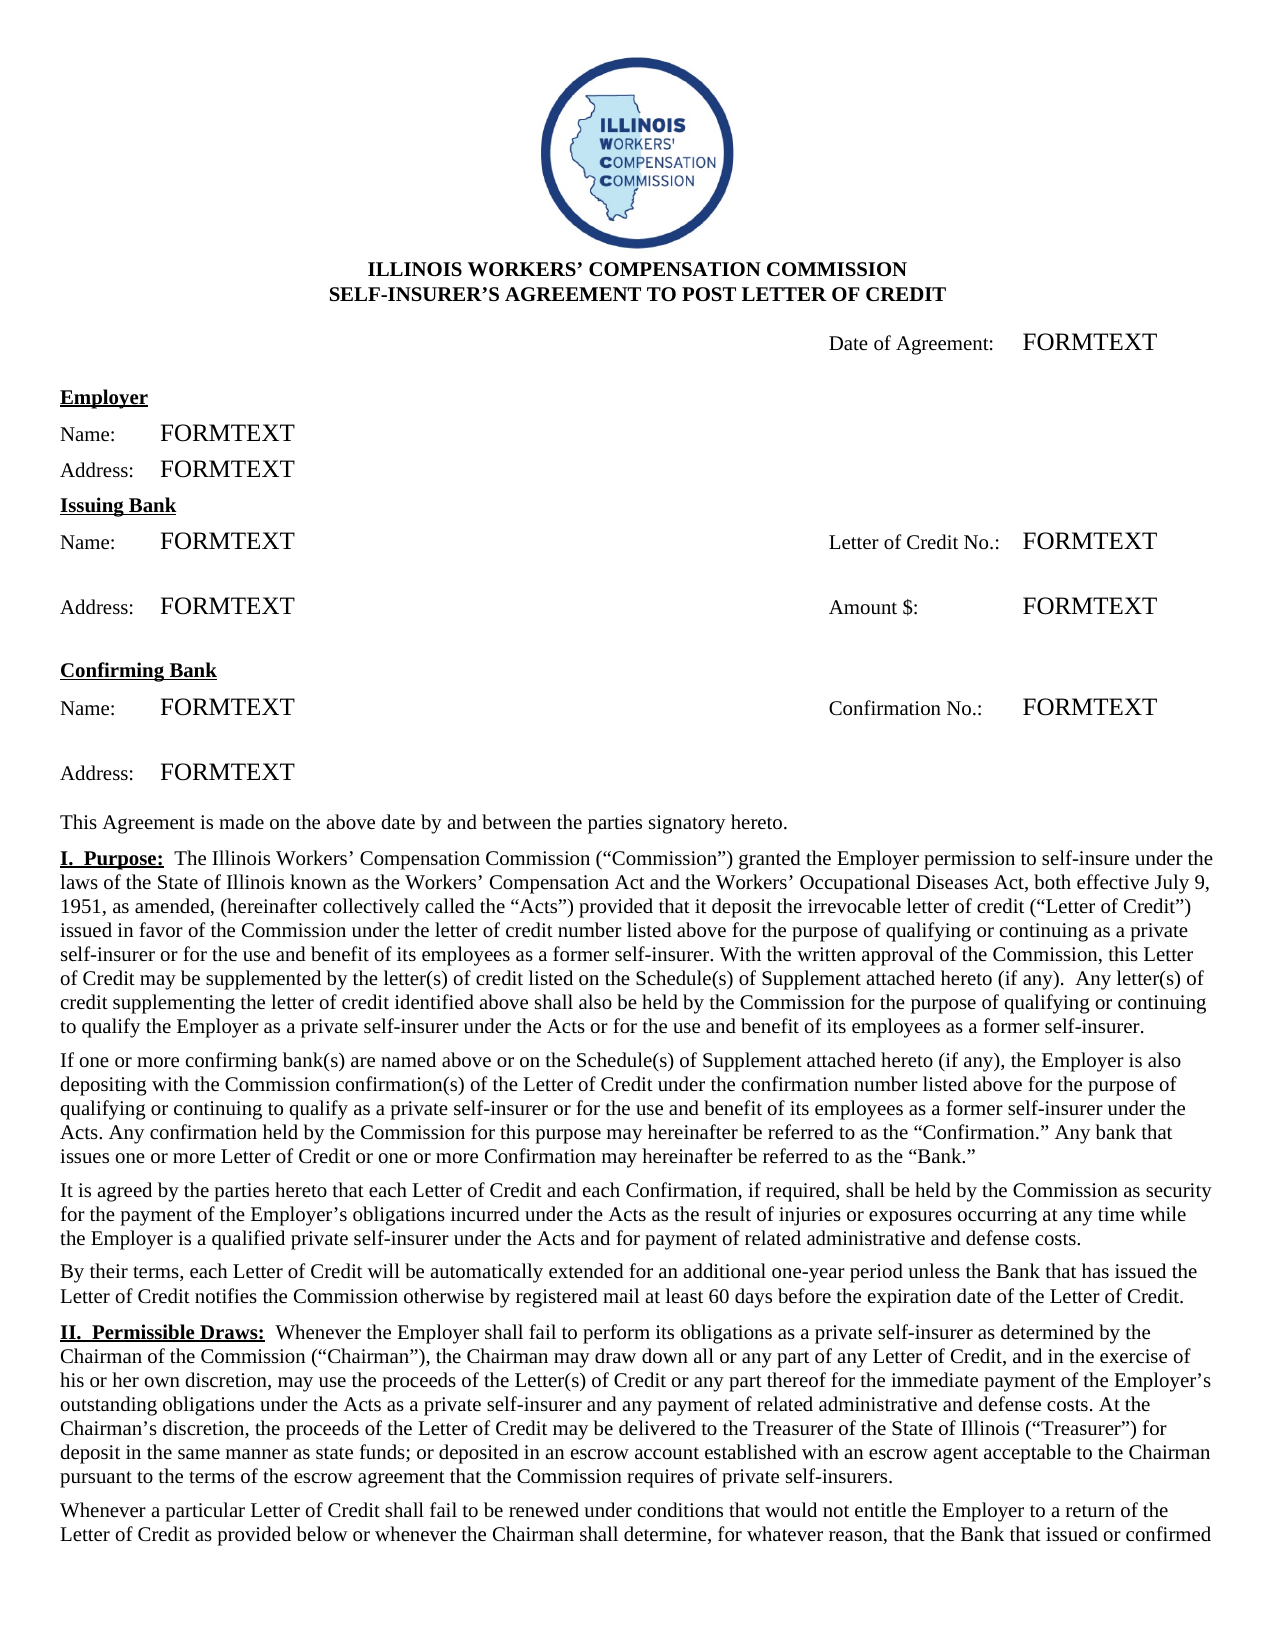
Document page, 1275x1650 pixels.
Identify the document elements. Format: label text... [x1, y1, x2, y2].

text I. Purpose: The Illinois Workers’ Compensation Commission (“Commission”) granted the Employer permission to self-insure under the laws of the State of Illinois known as the Workers’ Compensation Act and the Workers’ Occupational Diseases Act, both effective July 9, 1951, as amended, (hereinafter collectively called the “Acts”) provided that it deposit the irrevocable letter of credit (“Letter of Credit”) issued in favor of the Commission under the letter of credit number listed above for the purpose of qualifying or continuing as a private self-insurer or for the use and benefit of its employees as a former self-insurer. With the written approval of the Commission, this Letter of Credit may be supplemented by the letter(s) of credit listed on the Schedule(s) of Supplement attached hereto (if any). Any letter(s) of credit supplementing the letter of credit identified above shall also be held by the Commission for the purpose of qualifying or continuing to qualify the Employer as a private self-insurer under the Acts or for the use and benefit of its employees as a former self-insurer. [60, 846, 1215, 1038]
text II. Permissible Draws: Whenever the Employer shall fail to perform its obligations as a private self-insurer as determined by the Chairman of the Commission (“Chairman”), the Chairman may draw down all or any part of any Letter of Credit, and in the exercise of his or her own discretion, may use the proceeds of the Letter(s) of Credit or any part thereof for the immediate payment of the Employer’s outstanding obligations under the Acts as a private self-insurer and any payment of related administrative and defense costs. At the Chairman’s discretion, the proceeds of the Letter of Credit may be delivered to the Treasurer of the State of Illinois (“Treasurer”) for deposit in the same manner as state funds; or deposited in an escrow account established with an escrow agent acceptable to the Chairman pursuant to the terms of the escrow agreement that the Commission requires of private self-insurers. [60, 1319, 1215, 1488]
text Name: Letter of Credit No.: [60, 526, 1215, 584]
text This Agreement is made on the above date by and between the parties signatory hereto. [60, 810, 1215, 834]
text Date of Agreement: [60, 327, 1215, 384]
text Employer [60, 384, 1215, 409]
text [60, 1498, 1215, 1546]
text By their terms, each Letter of Credit will be automatically extended for an additional one-year period unless the Bank that has issued the Letter of Credit notifies the Commission otherwise by registered mail at least 60 days before the expiration date of the Letter of Credit. [60, 1259, 1215, 1308]
text Name: [60, 418, 1215, 447]
text If one or more confirming bank(s) are named above or on the Schedule(s) of Supplement attached hereto (if any), the Employer is also depositing with the Commission confirmation(s) of the Letter of Credit under the confirmation number listed above for the purpose of qualifying or continuing to qualify as a private self-insurer or for the use and benefit of its employees as a former self-insurer under the Acts. Any confirmation held by the Commission for this purpose may hereinafter be referred to as the “Confirmation.” Any bank that issues one or more Letter of Credit or one or more Confirmation may hereinafter be referred to as the “Bank.” [60, 1048, 1215, 1168]
text It is agreed by the parties hereto that each Letter of Credit and each Confirmation, if required, shall be held by the Commission as security for the payment of the Employer’s obligations incurred under the Acts as the result of injuries or exposures occurring at any time while the Employer is a qualified private self-insurer under the Acts and for payment of related administrative and defense costs. [60, 1178, 1215, 1250]
text Issuing Bank [60, 493, 1215, 517]
text Illinois Workers’ Compensation Commission [60, 257, 1215, 281]
text Address: Amount $: [60, 591, 1215, 649]
text Address: [60, 757, 1215, 786]
picture [527, 45, 748, 258]
text Address: [60, 454, 1215, 483]
text Self-Insurer’s Agreement to Post Letter of Credit [60, 281, 1215, 306]
text Name: Confirmation No.: [60, 692, 1215, 749]
text Confirming Bank [60, 658, 1215, 682]
